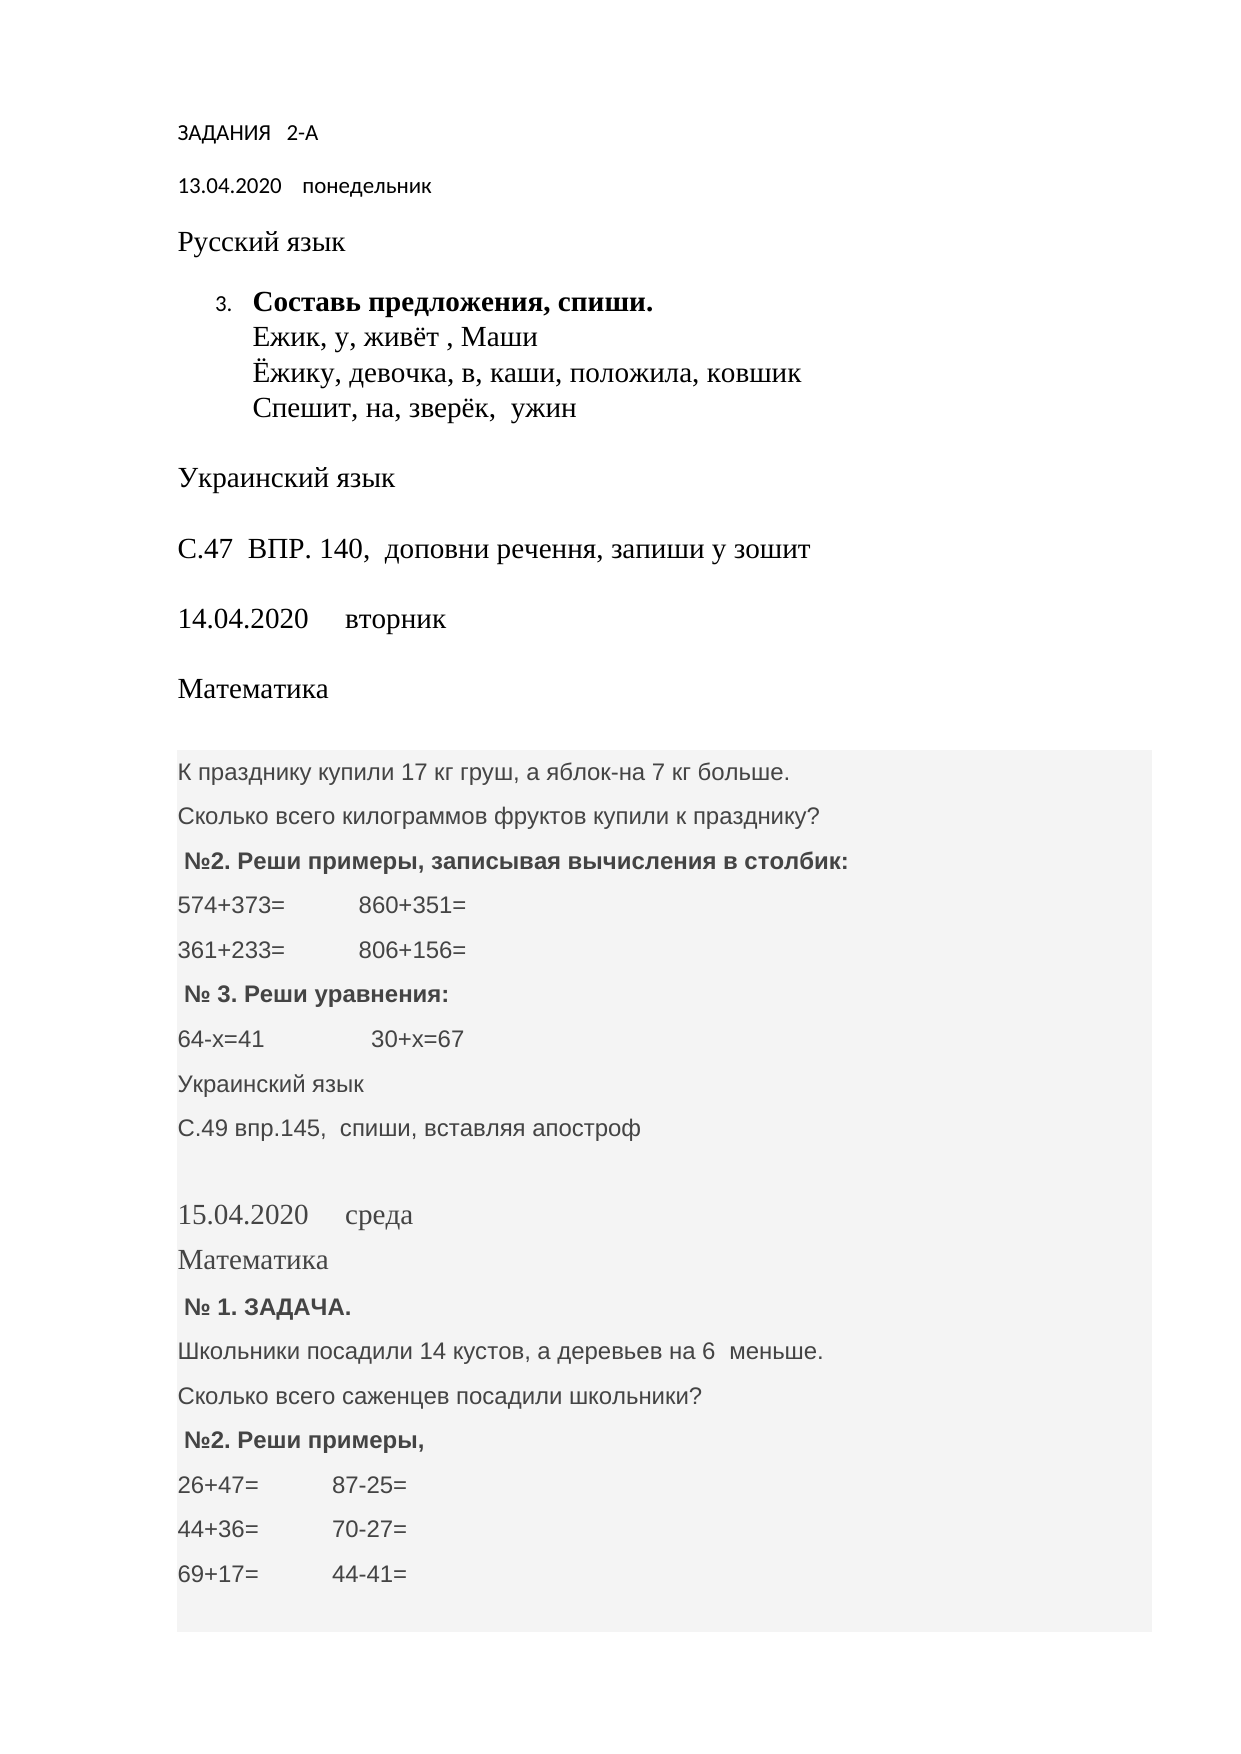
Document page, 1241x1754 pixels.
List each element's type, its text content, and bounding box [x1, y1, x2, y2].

text № 1. ЗАДАЧА. [177, 1285, 1152, 1320]
text 64-х=41 30+х=67 [177, 1017, 1152, 1052]
text Спешит, на, зверёк, ужин [252, 388, 1152, 423]
text 14.04.2020 вторник [177, 599, 1152, 635]
text Ёжику, девочка, в, каши, положила, ковшик [252, 353, 1152, 388]
text С.49 впр.145, спиши, вставляя апостроф [177, 1106, 1152, 1142]
text № 3. Реши уравнения: [177, 973, 1152, 1008]
text 361+233= 806+156= [177, 928, 1152, 963]
text Математика [177, 670, 1152, 705]
text 44+36= 70-27= [177, 1508, 1152, 1543]
text Русский язык [177, 224, 1152, 258]
text №2. Реши примеры, [177, 1418, 1152, 1454]
text Ежик, у, живёт , Маши [252, 318, 1152, 353]
text Сколько всего саженцев посадили школьники? [177, 1374, 1152, 1409]
list Составь предложения, спиши. [215, 283, 1152, 318]
text ЗАДАНИЯ 2-А [177, 118, 1152, 146]
text 69+17= 44-41= [177, 1552, 1152, 1587]
text С.47 ВПР. 140, доповни речення, запиши у зошит [177, 529, 1152, 564]
text 26+47= 87-25= [177, 1463, 1152, 1498]
text Математика [177, 1240, 1152, 1275]
text 574+373= 860+351= [177, 883, 1152, 919]
text К празднику купили 17 кг груш, а яблок-на 7 кг больше. [177, 750, 1152, 785]
text №2. Реши примеры, записывая вычисления в столбик: [177, 839, 1152, 874]
text 13.04.2020 понедельник [177, 171, 1152, 199]
text Украинский язык [177, 459, 1152, 494]
text Школьники посадили 14 кустов, а деревьев на 6 меньше. [177, 1329, 1152, 1364]
text 15.04.2020 среда [177, 1196, 1152, 1231]
text Украинский язык [177, 1062, 1152, 1097]
text Сколько всего килограммов фруктов купили к празднику? [177, 794, 1152, 829]
